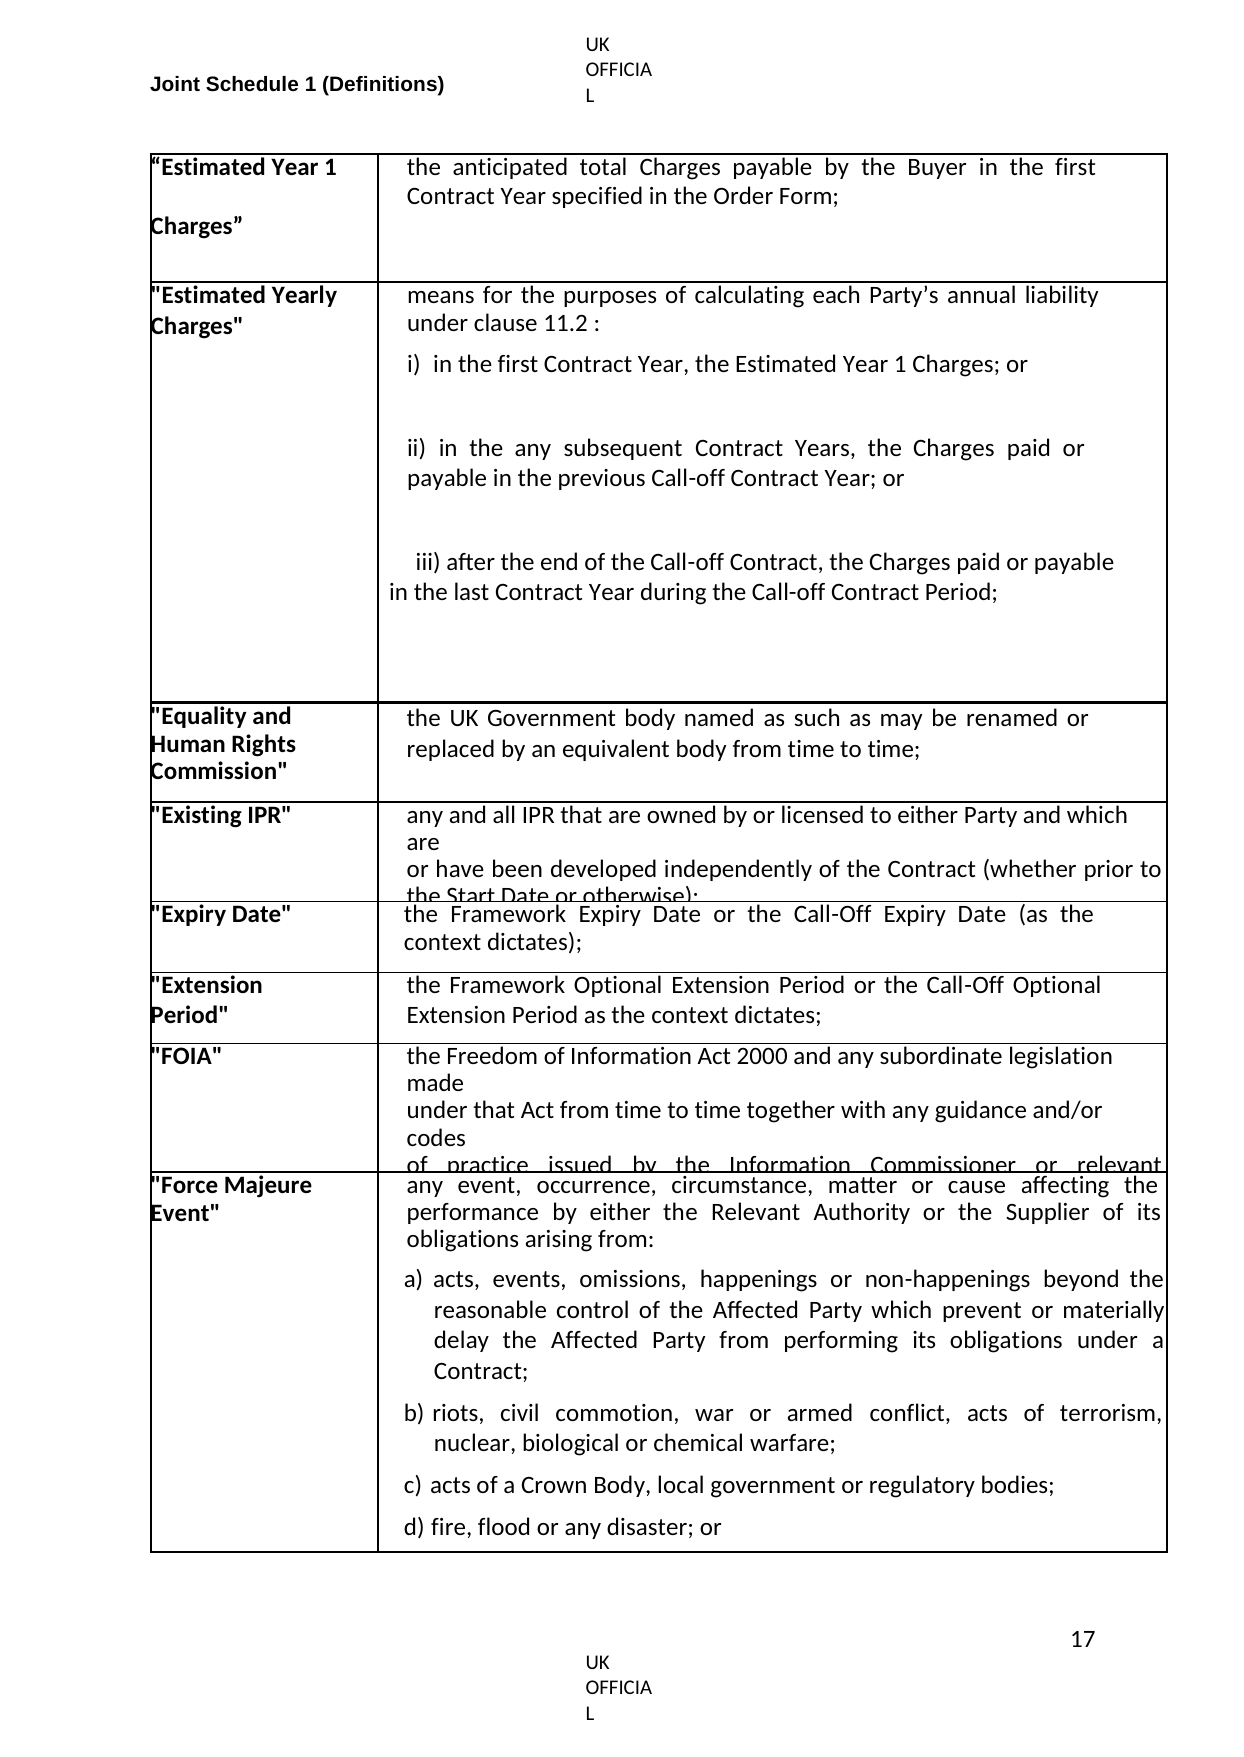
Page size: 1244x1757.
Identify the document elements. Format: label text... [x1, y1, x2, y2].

table_cell Human Rights [152, 731, 377, 760]
table_cell "Existing IPR" [152, 803, 377, 901]
table_cell the Framework Expiry Date or the Call-Off Expiry Date (as the context dictates); [379, 902, 1166, 972]
table_cell means for the purposes of calculating each Party’s annual liability under clause 11.2 : i) in the first Contract Year, the Estimated Year 1 Charges; or ii) in the any subsequent Contract Years, the Charges paid or payable in the previous Call-off Contract Year; or iii) after the end of the Call-off Contract, the Charges paid or payable in the last Contract Year during the Call-off Contract Period; [379, 283, 1166, 701]
table_cell "Expiry Date" [152, 902, 377, 972]
text 17 [0, 1623, 1095, 1654]
table_header the anticipated total Charges payable by the Buyer in the first Contract Year specified in the Order Form; [379, 155, 1166, 281]
table_cell the Framework Optional Extension Period or the Call-Off Optional Extension Period as the context dictates; [379, 973, 1166, 1042]
table_header “Estimated Year 1 [152, 155, 377, 197]
table_cell any and all IPR that are owned by or licensed to either Party and which are or have been developed independently of the Contract (whether prior to the Start Date or otherwise); [379, 803, 1166, 901]
table_cell Event" [152, 1201, 377, 1551]
table_cell "Extension [152, 973, 377, 1002]
table_cell Charges" [152, 312, 377, 701]
table_cell Commission" [152, 760, 377, 801]
table_cell "Equality and [152, 704, 377, 731]
table_cell Charges” [152, 198, 377, 281]
table_cell "FOIA" [152, 1044, 377, 1171]
table_cell any event, occurrence, circumstance, matter or cause affecting the performance by either the Relevant Authority or the Supplier of its obligations arising from: a) acts, events, omissions, happenings or non-happenings beyond the reasonable control of the Affected Party which prevent or materially delay the Affected Party from performing its obligations under a Contract; b) riots, civil commotion, war or armed conflict, acts of terrorism, nuclear, biological or chemical warfare; c) acts of a Crown Body, local government or regulatory bodies; d) fire, flood or any disaster; or [379, 1173, 1166, 1551]
table_cell "Estimated Yearly [152, 283, 377, 312]
table_cell "Force Majeure [152, 1173, 377, 1201]
table_cell Period" [152, 1002, 377, 1042]
table_cell the UK Government body named as such as may be renamed or replaced by an equivalent body from time to time; [379, 704, 1166, 801]
table_cell the Freedom of Information Act 2000 and any subordinate legislation made under that Act from time to time together with any guidance and/or codes of practice issued by the Information Commissioner or relevant Government department in relation to such legislation; [379, 1044, 1166, 1171]
